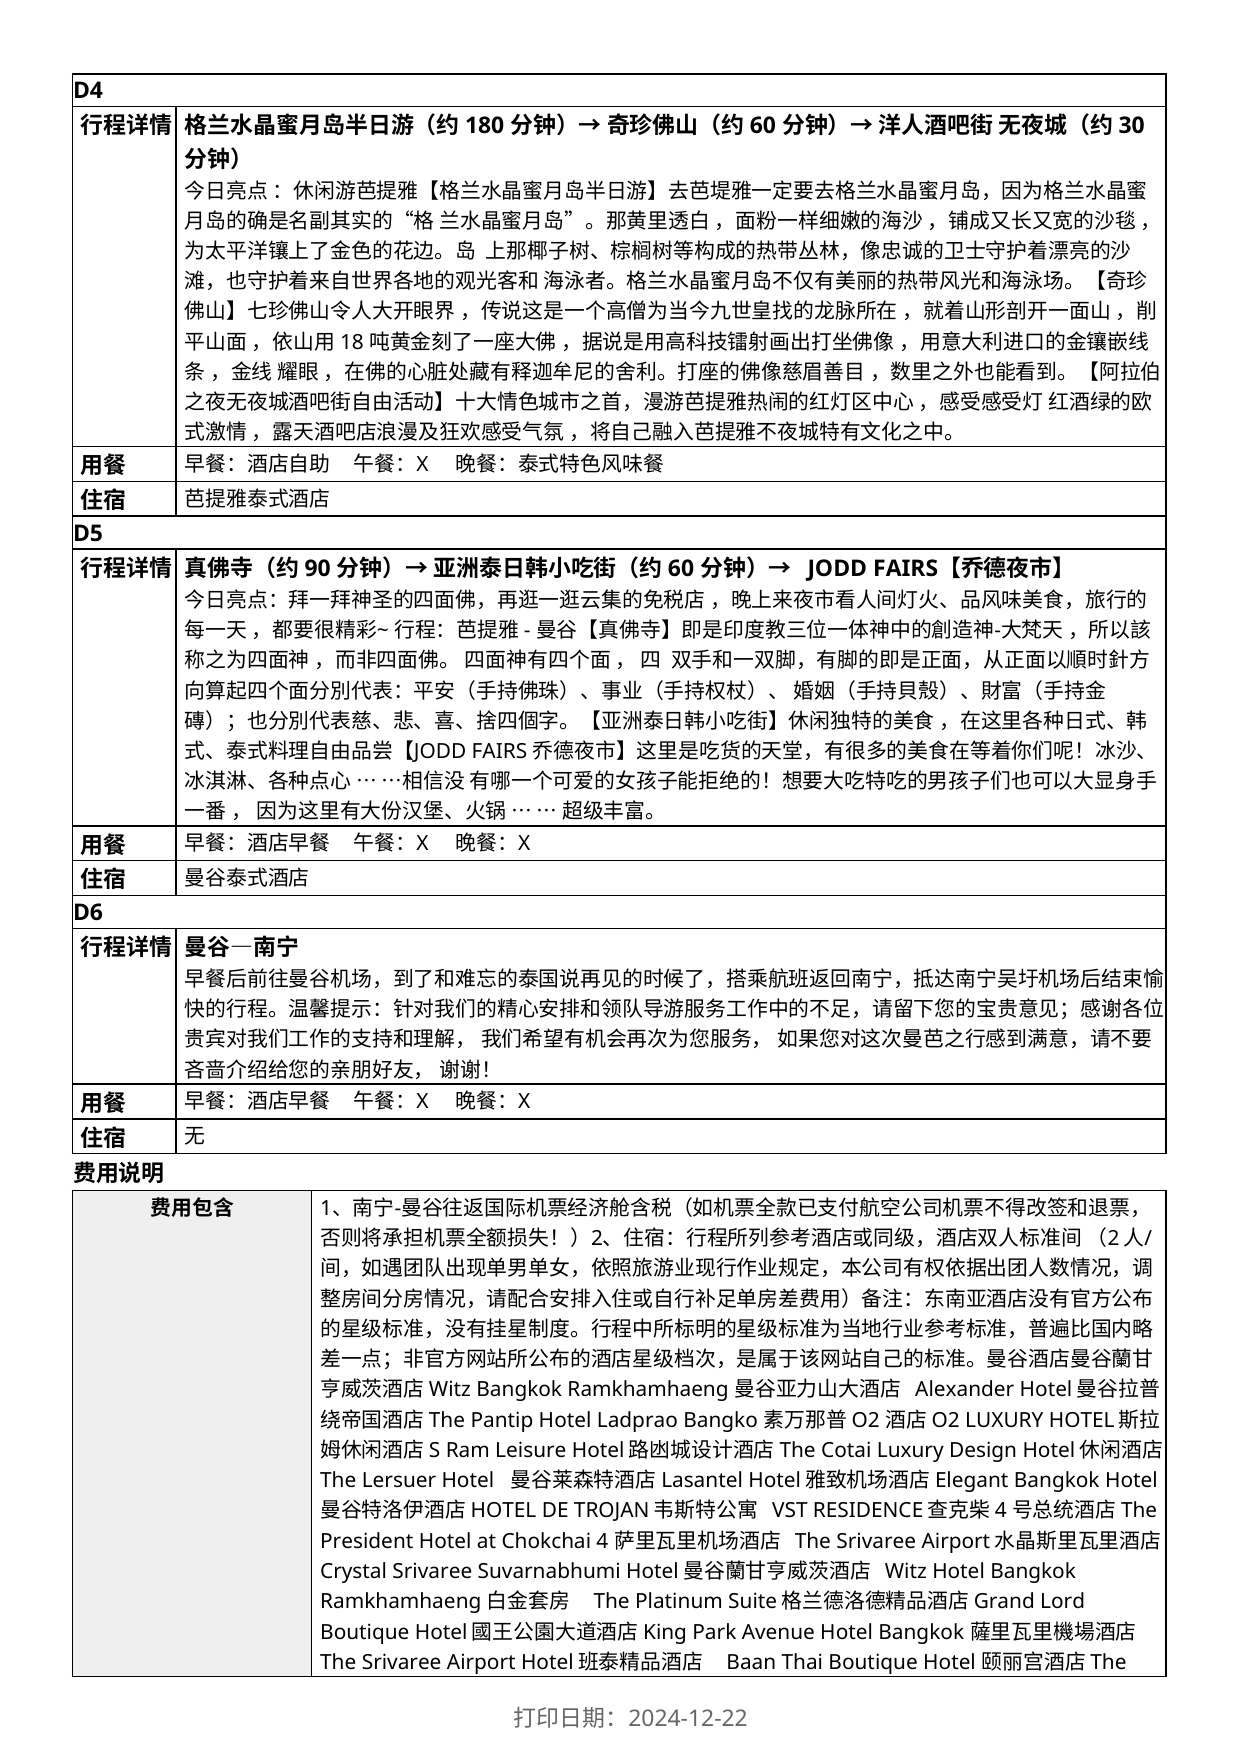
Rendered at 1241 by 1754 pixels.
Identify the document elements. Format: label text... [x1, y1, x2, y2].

table_cell 无 [177, 1120, 1165, 1153]
table_cell 住宿 [73, 1120, 175, 1153]
table_cell 早餐：酒店早餐 午餐：X 晚餐：X [177, 1085, 1165, 1118]
table_cell 用餐 [73, 447, 175, 481]
table_cell D4 [73, 75, 1165, 106]
table_cell 用餐 [73, 1085, 175, 1118]
table_cell 行程详情 [73, 929, 175, 1083]
table_cell 行程详情 [73, 107, 175, 446]
table_cell 曼谷—南宁 早餐后前往曼谷机场，到了和难忘的泰国说再见的时候了，搭乘航班返回南宁，抵达南宁吴圩机场后结束愉快的行程。 [177, 929, 1165, 1083]
table_cell 行程详情 [73, 550, 175, 825]
table_cell D6 [73, 896, 1165, 927]
table_cell 早餐：酒店自助 午餐：X 晚餐：泰式特色风味餐 [177, 447, 1165, 481]
table_cell 格兰水晶蜜月岛半日游（约 180 分钟）→ 奇珍佛山（约 60 分钟）→ 洋人酒吧街 无夜城（约 30 分钟） 今日亮点 ：休闲游 [177, 107, 1165, 446]
table_cell 真佛寺（约 90 分钟）→ 亚洲泰日韩小吃街（约 60 分钟）→ JODD FAIRS【乔德夜市】 今日亮点：拜一拜神圣的四面佛，再逛一逛云集的免税店 ，晚上来夜市看人间灯火、品风味美食，旅行的每一天 ，都要很精彩~ [177, 550, 1165, 825]
table_cell 早餐：酒店早餐 午餐：X 晚餐：X [177, 827, 1165, 860]
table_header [312, 1191, 1165, 1676]
table_cell 曼谷泰式酒店 [177, 861, 1165, 894]
table_cell D5 [73, 517, 1165, 548]
table_cell 住宿 [73, 482, 175, 515]
table_header 费用包含 [73, 1191, 311, 1676]
table_cell 住宿 [73, 861, 175, 894]
table_cell 芭提雅泰式酒店 [177, 482, 1165, 515]
table_cell 用餐 [73, 827, 175, 860]
text 费用说明 [73, 1155, 1167, 1188]
